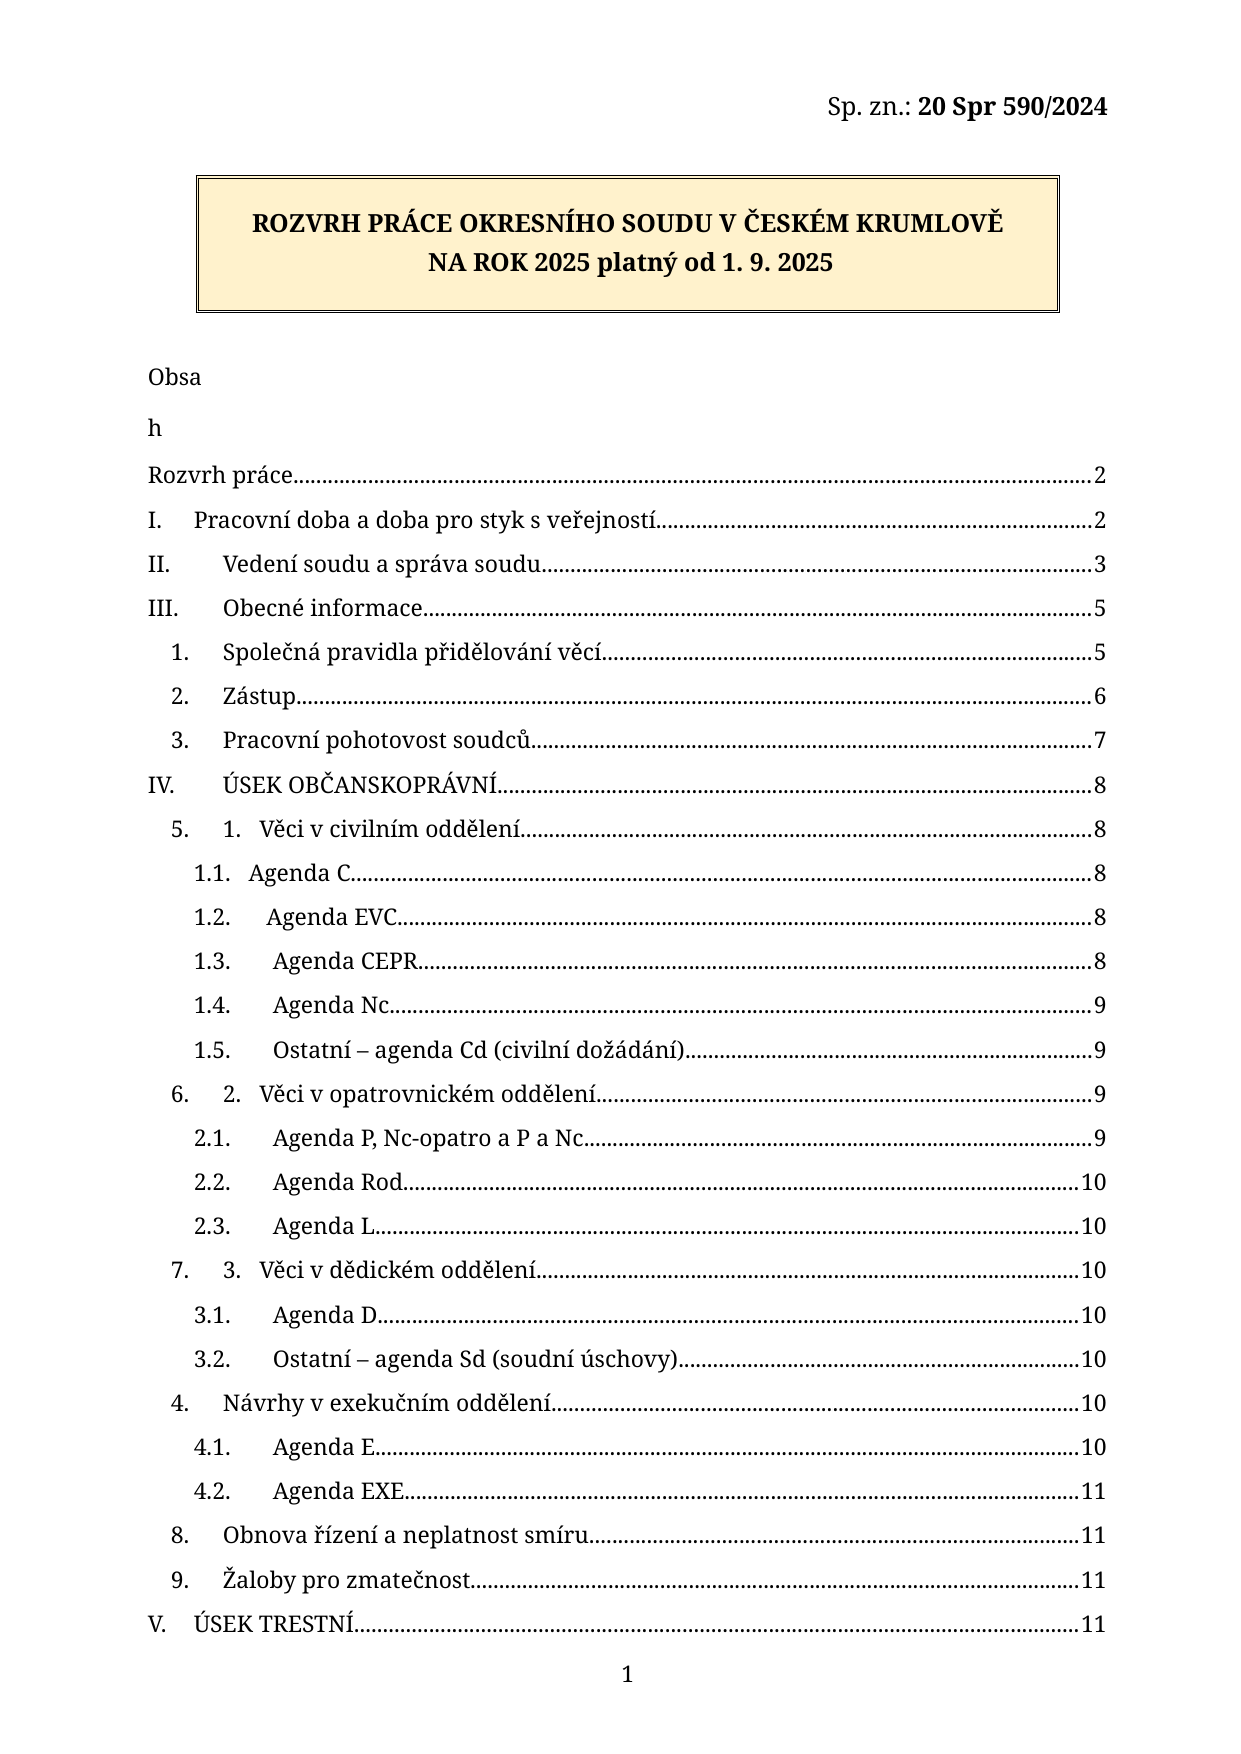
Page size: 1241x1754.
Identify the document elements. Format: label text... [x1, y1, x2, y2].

text Sp. zn.: 20 Spr 590/2024 [148, 89, 1107, 123]
table_header ROZVRH PRÁCE OKRESNÍHO SOUDU V ČESKÉM KRUMLOVĚ NA ROK 2025 platný od 1. 9. 2025 [199, 179, 1057, 310]
